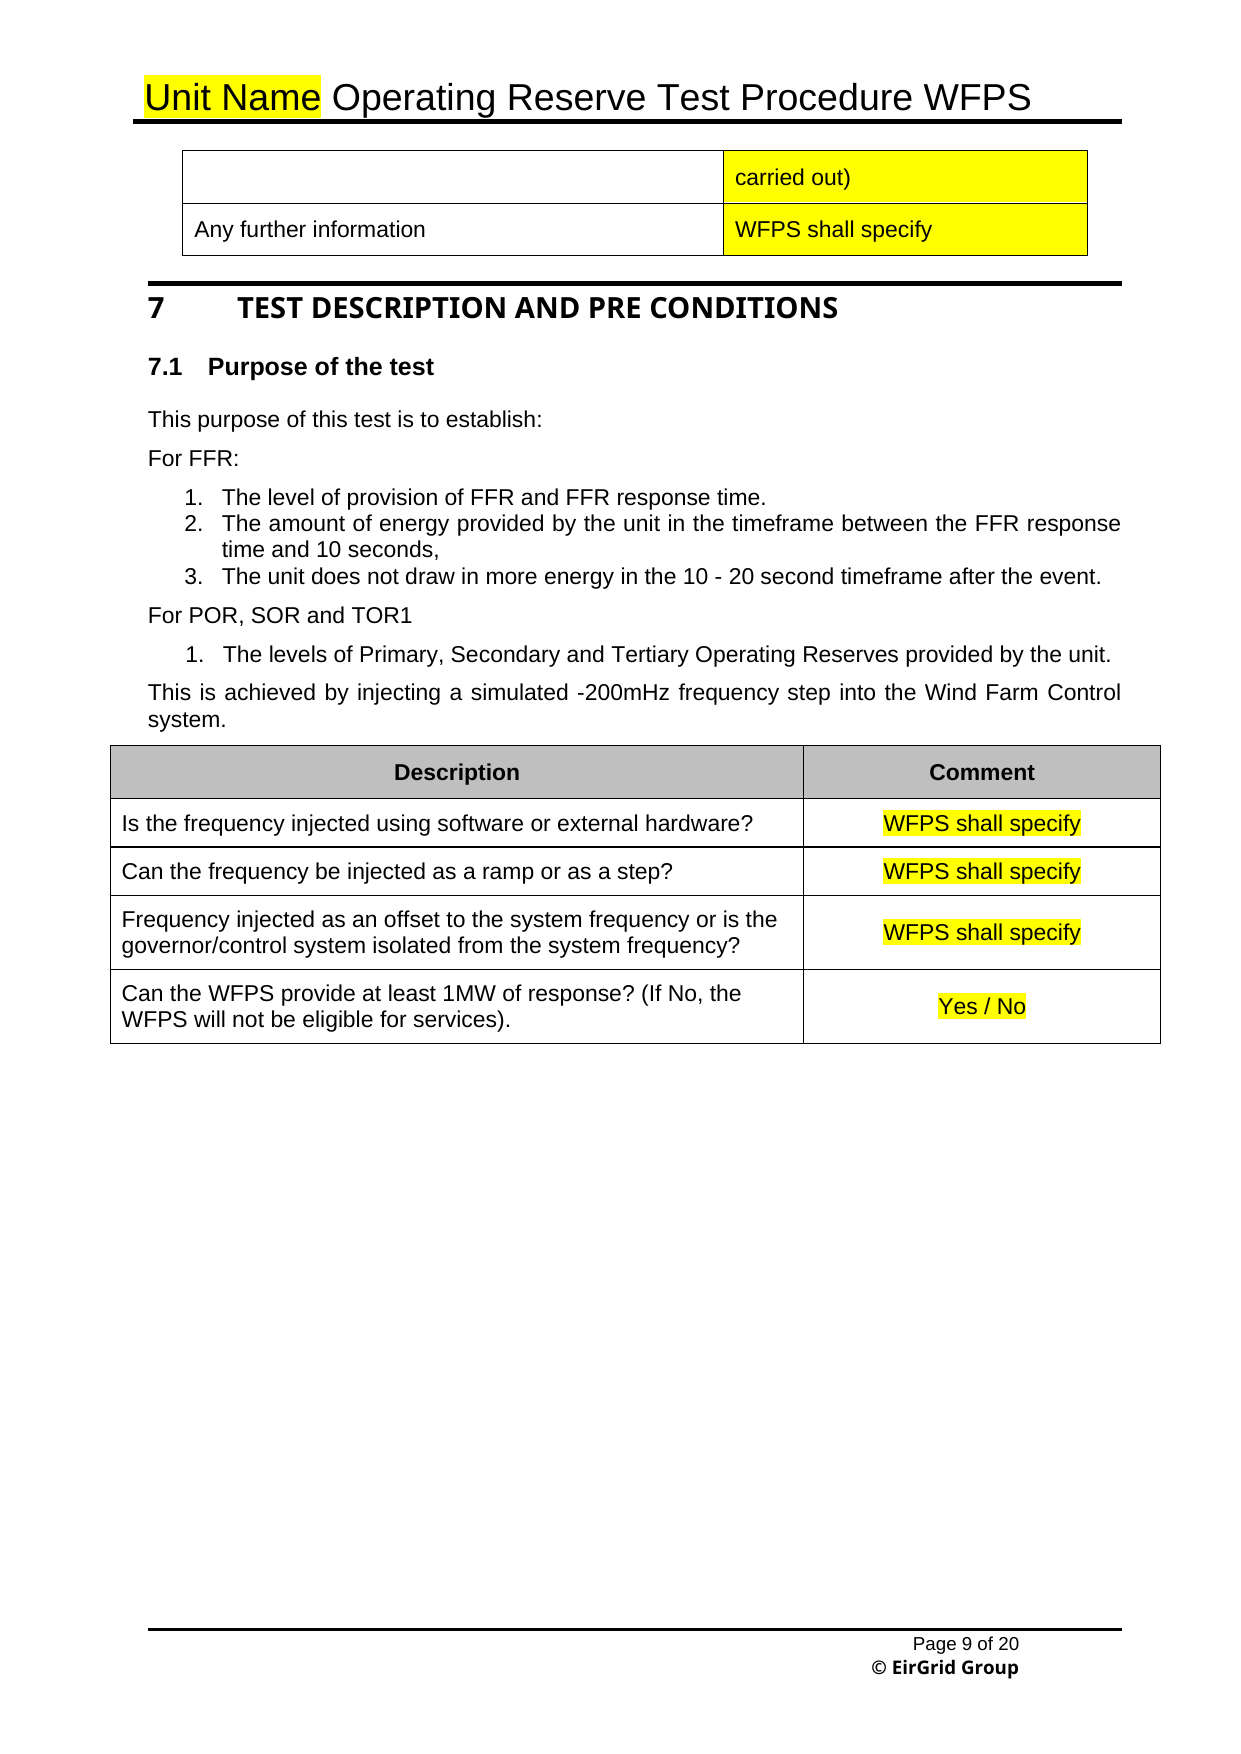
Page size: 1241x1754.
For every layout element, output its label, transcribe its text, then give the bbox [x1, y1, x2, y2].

table_cell Any further information [183, 204, 723, 255]
table_cell Yes / No [804, 970, 1160, 1043]
text For FFR: [148, 445, 1122, 471]
table_cell Frequency injected as an offset to the system frequency or is the governor/control system isolated from the system frequency? [111, 896, 803, 969]
text This is achieved by injecting a simulated -200mHz frequency step into the Wind Farm Control system. [148, 679, 1122, 732]
table_cell WFPS shall specify [724, 204, 1087, 255]
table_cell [724, 151, 1087, 202]
list The amount of energy provided by the unit in the timeframe between the FFR response time and 10 seconds, [184, 510, 1122, 563]
table_header Comment [804, 746, 1160, 798]
table_cell Can the WFPS provide at least 1MW of response? (If No, the WFPS will not be eligible for services). [111, 970, 803, 1043]
text This purpose of this test is to establish: [148, 406, 1122, 432]
subtitle Purpose of the test [148, 352, 1122, 381]
list The levels of Primary, Secondary and Tertiary Operating Reserves provided by the unit. [185, 641, 1122, 667]
table_cell WFPS shall specify [804, 848, 1160, 894]
table_header Description [111, 746, 803, 798]
table_cell WFPS shall specify [804, 896, 1160, 969]
list The unit does not draw in more energy in the 10 - 20 second timeframe after the event. [184, 563, 1122, 589]
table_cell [183, 151, 723, 202]
list The level of provision of FFR and FFR response time. [184, 484, 1122, 510]
table_cell Is the frequency injected using software or external hardware? [111, 799, 803, 846]
table_cell WFPS shall specify [804, 799, 1160, 846]
table_cell Can the frequency be injected as a ramp or as a step? [111, 848, 803, 894]
subtitle Test Description and Pre Conditions [148, 286, 1122, 327]
text For POR, SOR and TOR1 [148, 602, 1122, 628]
